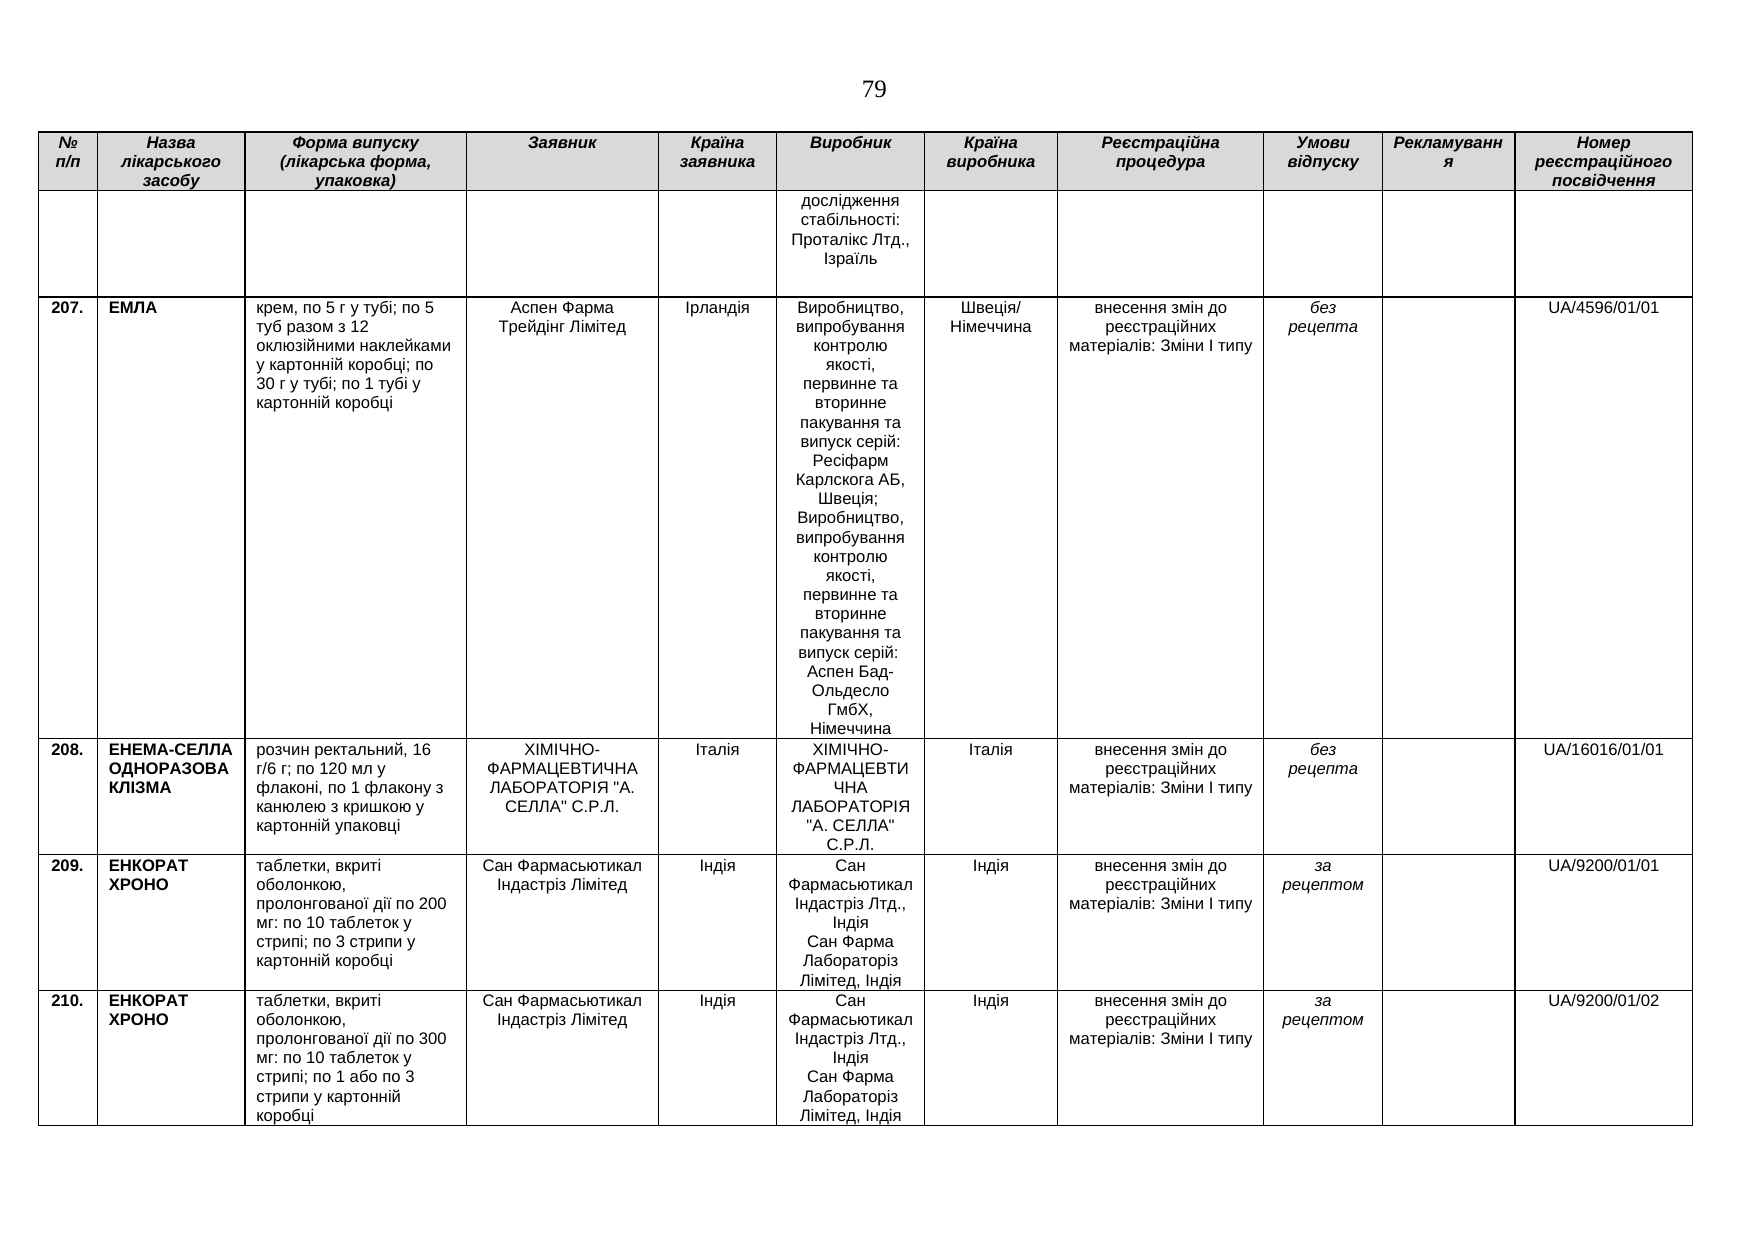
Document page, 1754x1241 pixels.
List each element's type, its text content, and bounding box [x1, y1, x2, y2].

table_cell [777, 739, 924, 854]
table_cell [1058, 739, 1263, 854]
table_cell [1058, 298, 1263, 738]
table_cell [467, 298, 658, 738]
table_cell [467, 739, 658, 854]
table_header Виробник [777, 133, 924, 190]
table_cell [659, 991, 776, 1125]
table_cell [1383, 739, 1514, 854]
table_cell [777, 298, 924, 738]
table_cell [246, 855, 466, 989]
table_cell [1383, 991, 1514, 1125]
table_header Рекламування [1383, 133, 1514, 190]
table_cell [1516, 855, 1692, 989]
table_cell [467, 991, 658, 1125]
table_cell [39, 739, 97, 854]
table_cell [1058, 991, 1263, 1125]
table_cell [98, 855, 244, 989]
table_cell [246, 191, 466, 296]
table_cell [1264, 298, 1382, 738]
table_header Форма випуску (лікарська форма, упаковка) [246, 133, 466, 190]
table_header Умови відпуску [1264, 133, 1382, 190]
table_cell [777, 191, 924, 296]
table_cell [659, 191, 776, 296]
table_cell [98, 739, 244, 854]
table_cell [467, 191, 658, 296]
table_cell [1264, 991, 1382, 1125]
table_header Номер реєстраційного посвідчення [1516, 133, 1692, 190]
table_header Реєстраційна процедура [1058, 133, 1263, 190]
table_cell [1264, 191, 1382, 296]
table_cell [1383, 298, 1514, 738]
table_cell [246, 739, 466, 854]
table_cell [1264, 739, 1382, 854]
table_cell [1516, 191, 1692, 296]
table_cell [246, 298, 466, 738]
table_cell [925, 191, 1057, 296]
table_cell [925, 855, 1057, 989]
table_header № п/п [39, 133, 97, 190]
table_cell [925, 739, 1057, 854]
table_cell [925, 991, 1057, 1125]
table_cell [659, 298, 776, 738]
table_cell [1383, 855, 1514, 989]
table_header Країна виробника [925, 133, 1057, 190]
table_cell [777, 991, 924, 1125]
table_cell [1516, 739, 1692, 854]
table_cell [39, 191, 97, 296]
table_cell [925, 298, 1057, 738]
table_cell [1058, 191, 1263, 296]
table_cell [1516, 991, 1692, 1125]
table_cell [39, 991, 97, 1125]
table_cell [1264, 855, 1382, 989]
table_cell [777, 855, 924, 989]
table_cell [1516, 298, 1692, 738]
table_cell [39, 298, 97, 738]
table_header Країна заявника [659, 133, 776, 190]
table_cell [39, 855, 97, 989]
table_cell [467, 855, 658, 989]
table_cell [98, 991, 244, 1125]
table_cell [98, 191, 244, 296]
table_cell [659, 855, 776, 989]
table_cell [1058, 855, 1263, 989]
table_header Назва лікарського засобу [98, 133, 244, 190]
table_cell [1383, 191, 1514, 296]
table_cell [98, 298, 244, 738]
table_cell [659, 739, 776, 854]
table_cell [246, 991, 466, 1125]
table_header Заявник [467, 133, 658, 190]
